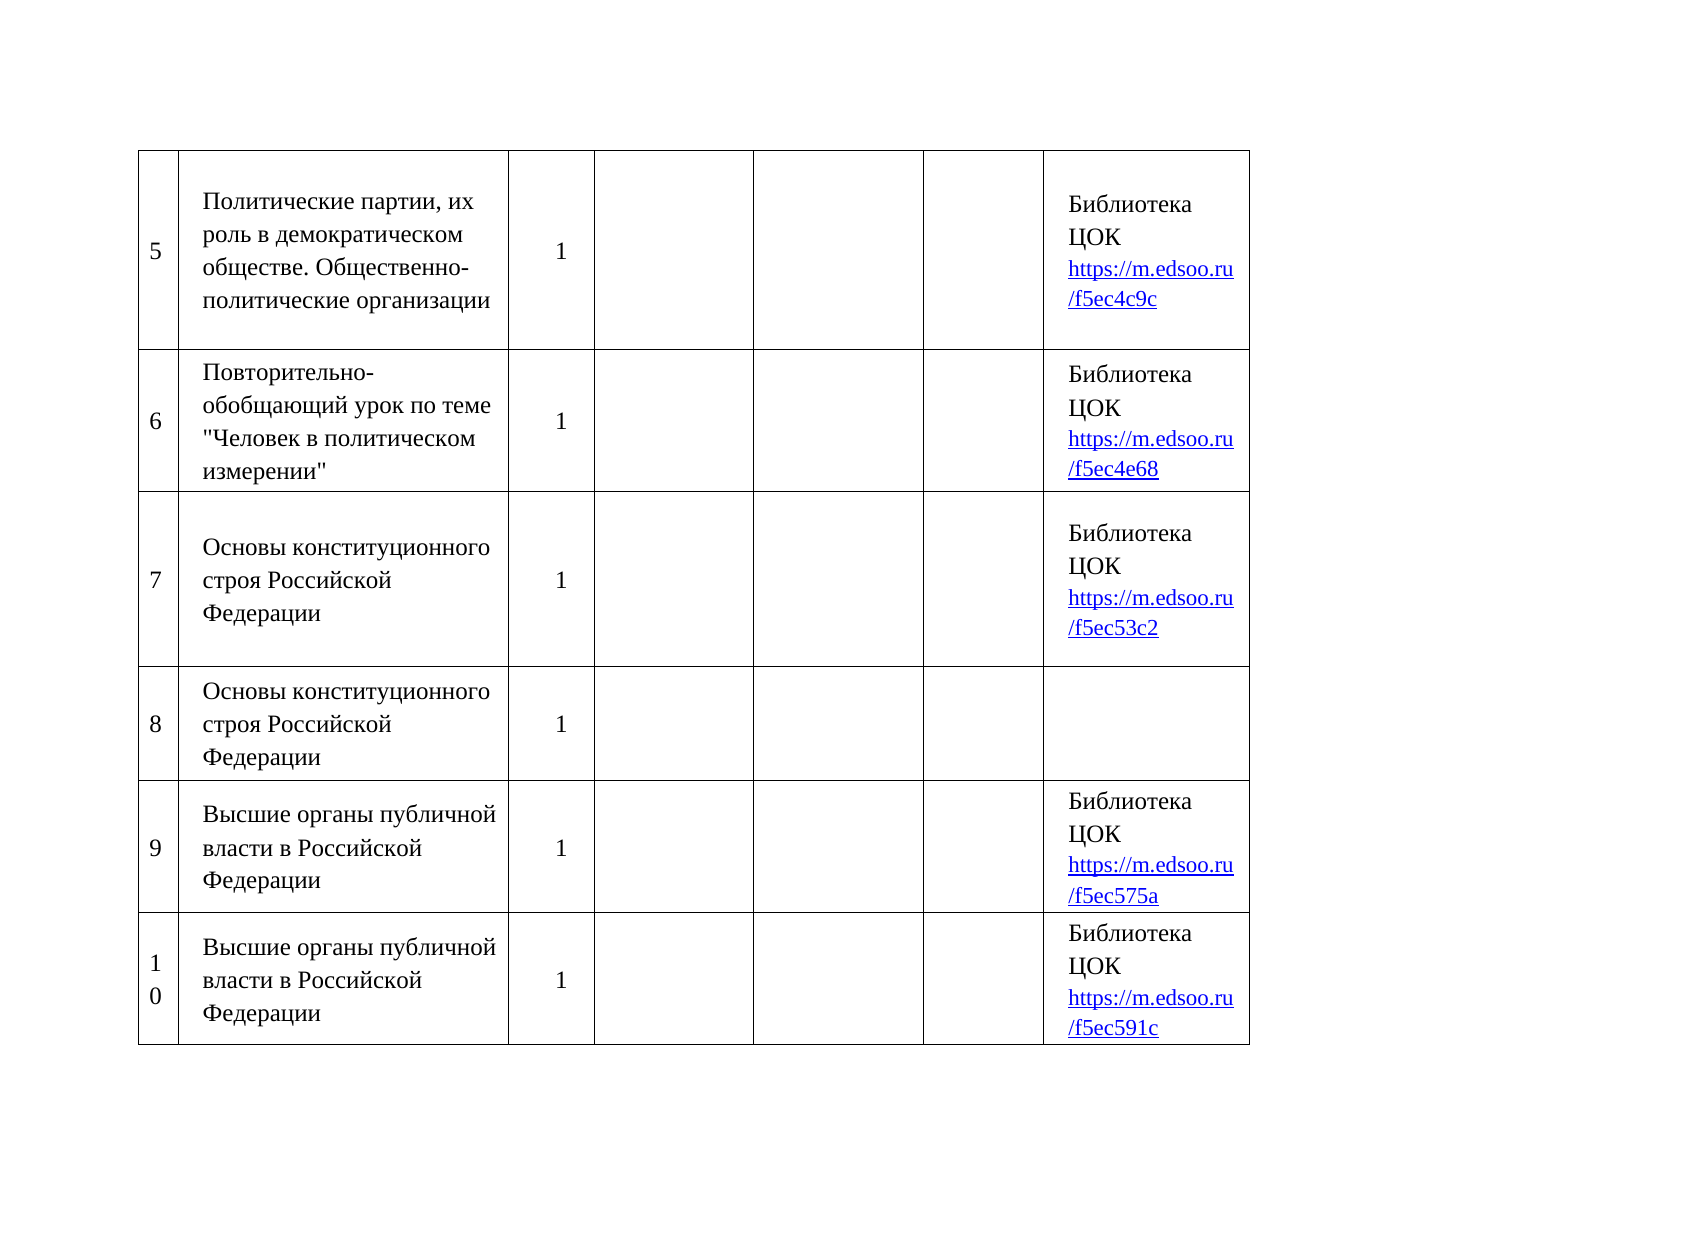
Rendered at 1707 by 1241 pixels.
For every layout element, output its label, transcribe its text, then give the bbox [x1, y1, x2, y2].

table_cell [1044, 667, 1249, 780]
table_cell 6 [139, 350, 178, 491]
table_cell [595, 781, 753, 912]
table_cell [595, 151, 753, 348]
table_cell 1 [509, 151, 594, 348]
table_cell [595, 350, 753, 491]
table_cell Библиотека ЦОК https://m.edsoo.ru/f5ec591c [1044, 913, 1249, 1044]
table_cell 5 [139, 151, 178, 348]
table_cell 8 [139, 667, 178, 780]
table_cell Основы конституционного строя Российской Федерации [179, 667, 508, 780]
table_cell [754, 151, 923, 348]
table_cell 1 [509, 492, 594, 666]
table_cell Высшие органы публичной власти в Российской Федерации [179, 913, 508, 1044]
table_cell [924, 492, 1043, 666]
table_cell 9 [139, 781, 178, 912]
table_cell Основы конституционного строя Российской Федерации [179, 492, 508, 666]
table_cell [754, 350, 923, 491]
table_cell 10 [139, 913, 178, 1044]
table_cell [595, 667, 753, 780]
table_cell 1 [509, 781, 594, 912]
table_cell [754, 492, 923, 666]
table_cell [924, 667, 1043, 780]
table_cell [924, 151, 1043, 348]
table_cell [754, 781, 923, 912]
table_cell [754, 667, 923, 780]
table_cell [595, 913, 753, 1044]
table_cell Библиотека ЦОК https://m.edsoo.ru/f5ec4c9c [1044, 151, 1249, 348]
table_cell Высшие органы публичной власти в Российской Федерации [179, 781, 508, 912]
table_cell Библиотека ЦОК https://m.edsoo.ru/f5ec575a [1044, 781, 1249, 912]
table_cell [924, 781, 1043, 912]
table_cell 7 [139, 492, 178, 666]
table_cell [754, 913, 923, 1044]
table_cell 1 [509, 913, 594, 1044]
table_cell Библиотека ЦОК https://m.edsoo.ru/f5ec4e68 [1044, 350, 1249, 491]
table_cell Повторительно-обобщающий урок по теме "Человек в политическом измерении" [179, 350, 508, 491]
table_cell [924, 913, 1043, 1044]
table_cell 1 [509, 667, 594, 780]
table_cell 1 [509, 350, 594, 491]
table_cell [924, 350, 1043, 491]
table_cell Политические партии, их роль в демократическом обществе. Общественно- политические организации [179, 151, 508, 348]
table_cell Библиотека ЦОК https://m.edsoo.ru/f5ec53c2 [1044, 492, 1249, 666]
table_cell [595, 492, 753, 666]
